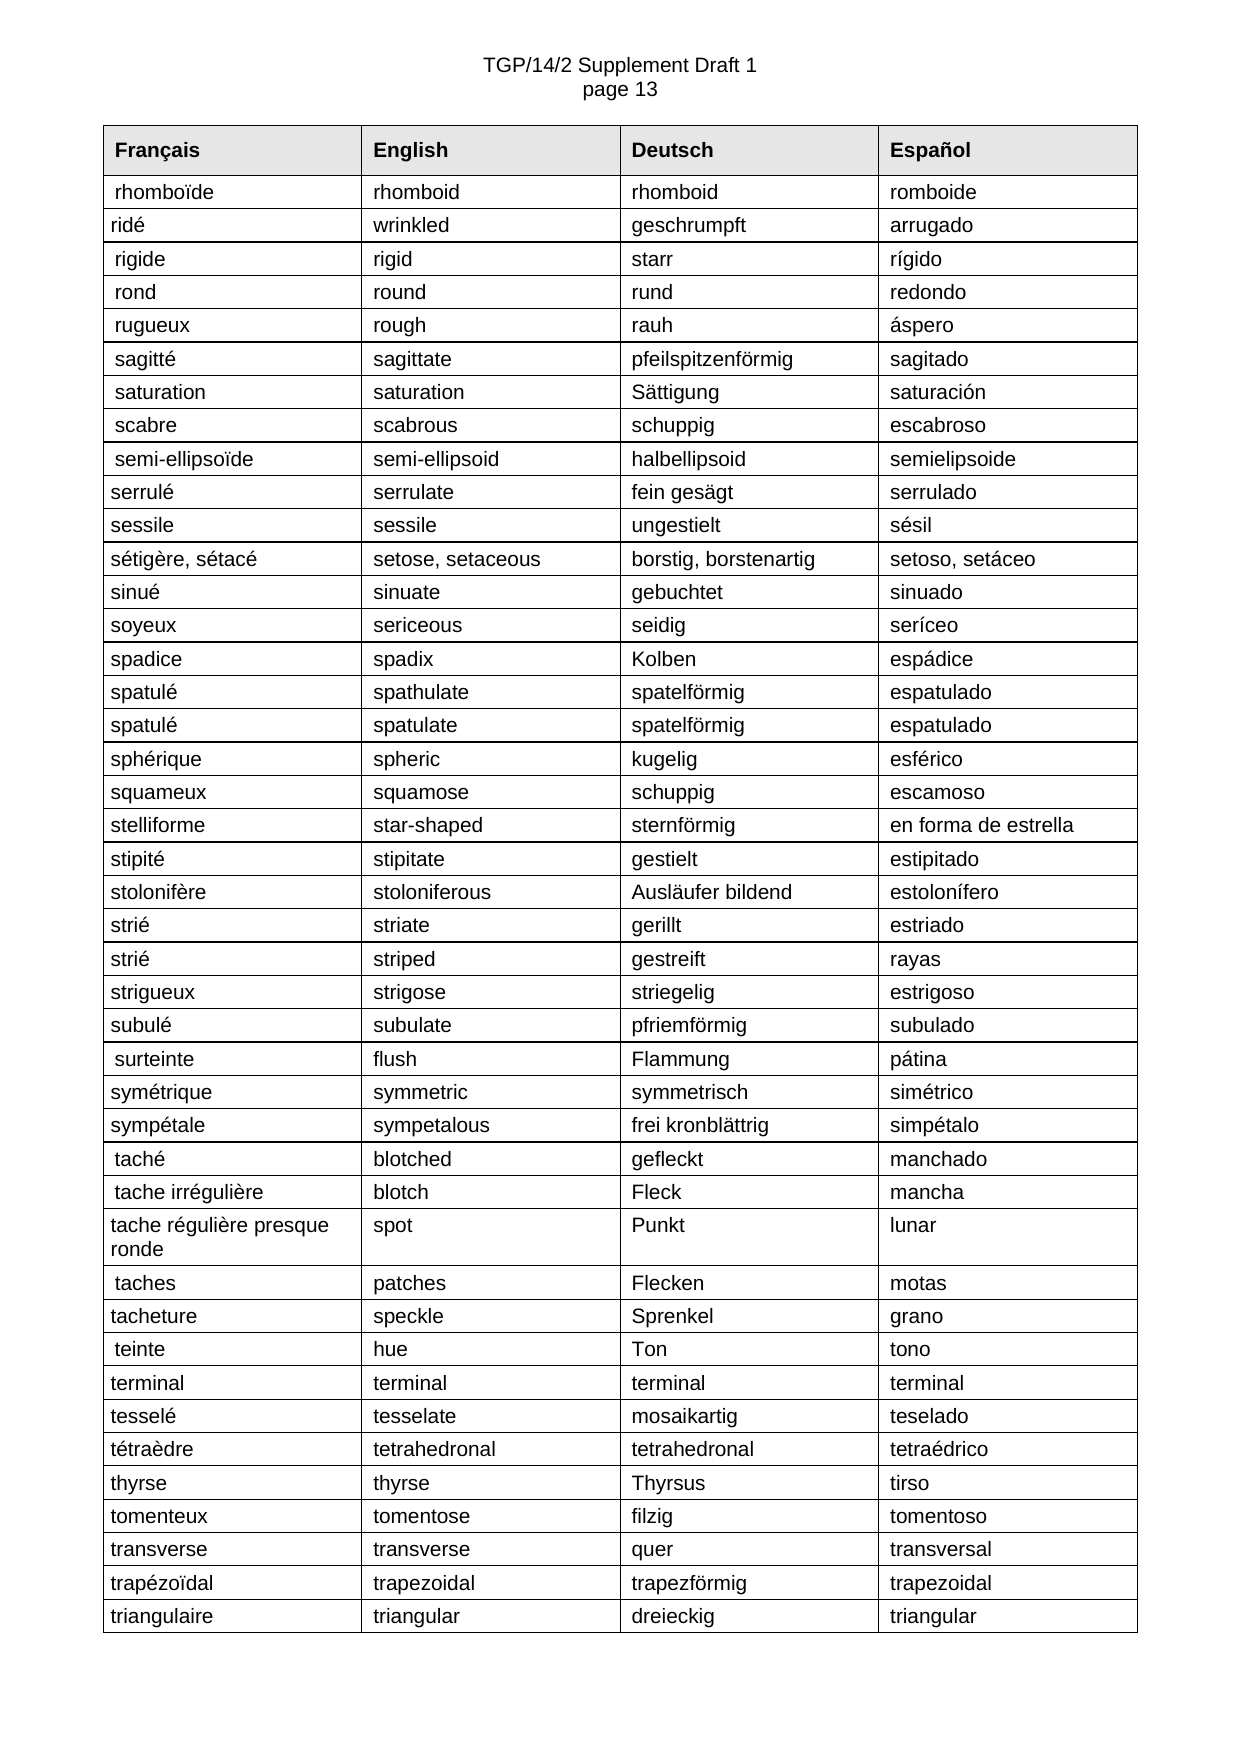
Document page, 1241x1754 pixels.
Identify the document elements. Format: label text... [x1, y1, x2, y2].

table_cell surteinte [104, 1043, 361, 1075]
table_cell estipitado [879, 843, 1137, 875]
table_cell Punkt [621, 1209, 878, 1265]
table_cell schuppig [621, 409, 878, 441]
table_header Español [879, 126, 1137, 175]
table_cell spot [362, 1209, 620, 1265]
table_cell tomentoso [879, 1500, 1137, 1532]
table_cell sericeous [362, 609, 620, 641]
table_cell rough [362, 309, 620, 341]
table_cell thyrse [104, 1466, 361, 1499]
table_cell subulado [879, 1009, 1137, 1041]
table_cell striate [362, 909, 620, 941]
table_cell hue [362, 1333, 620, 1365]
table_cell espádice [879, 643, 1137, 675]
table_cell teinte [104, 1333, 361, 1365]
table_cell taches [104, 1266, 361, 1299]
table_cell ungestielt [621, 509, 878, 541]
table_cell trapezoidal [362, 1566, 620, 1599]
table_cell semi-ellipsoïde [104, 443, 361, 475]
table_cell gefleckt [621, 1143, 878, 1175]
table_cell espatulado [879, 709, 1137, 741]
table_cell saturación [879, 376, 1137, 408]
table_cell saturation [362, 376, 620, 408]
table_cell serrulé [104, 476, 361, 508]
table_cell triangular [879, 1600, 1137, 1632]
table_cell filzig [621, 1500, 878, 1532]
table_cell blotched [362, 1143, 620, 1175]
table_cell strigueux [104, 976, 361, 1008]
table_cell romboide [879, 176, 1137, 208]
table_header Deutsch [621, 126, 878, 175]
table_cell serrulate [362, 476, 620, 508]
table_cell spadix [362, 643, 620, 675]
table_cell tomenteux [104, 1500, 361, 1532]
table_cell Sprenkel [621, 1300, 878, 1332]
table_cell terminal [879, 1366, 1137, 1399]
table_cell mancha [879, 1176, 1137, 1208]
table_cell rigid [362, 243, 620, 275]
table_cell Flammung [621, 1043, 878, 1075]
table_cell grano [879, 1300, 1137, 1332]
table_cell sagitado [879, 343, 1137, 375]
table_cell rhomboïde [104, 176, 361, 208]
table_cell sinué [104, 576, 361, 608]
table_cell spatelförmig [621, 709, 878, 741]
table_cell flush [362, 1043, 620, 1075]
table_cell seidig [621, 609, 878, 641]
table_cell scabrous [362, 409, 620, 441]
table_cell gestielt [621, 843, 878, 875]
table_cell scabre [104, 409, 361, 441]
table_cell subulé [104, 1009, 361, 1041]
table_cell tetraédrico [879, 1433, 1137, 1465]
table_cell sessile [104, 509, 361, 541]
table_cell teselado [879, 1400, 1137, 1432]
table_cell spatulé [104, 709, 361, 741]
table_cell wrinkled [362, 209, 620, 241]
table_cell Thyrsus [621, 1466, 878, 1499]
table_cell stolonifère [104, 876, 361, 908]
table_cell ridé [104, 209, 361, 241]
table_cell trapézoïdal [104, 1566, 361, 1599]
table_cell Fleck [621, 1176, 878, 1208]
table_cell Ton [621, 1333, 878, 1365]
table_cell quer [621, 1533, 878, 1565]
table_cell triangular [362, 1600, 620, 1632]
table_cell symmetrisch [621, 1076, 878, 1108]
table_cell rund [621, 276, 878, 308]
table_cell sinuate [362, 576, 620, 608]
table_cell Ausläufer bildend [621, 876, 878, 908]
table_cell lunar [879, 1209, 1137, 1265]
table_cell soyeux [104, 609, 361, 641]
table_cell rauh [621, 309, 878, 341]
table_cell semielipsoide [879, 443, 1137, 475]
table_cell transverse [104, 1533, 361, 1565]
table_cell stelliforme [104, 809, 361, 841]
table_cell trapezförmig [621, 1566, 878, 1599]
table_cell stipitate [362, 843, 620, 875]
table_cell pfriemförmig [621, 1009, 878, 1041]
table_header English [362, 126, 620, 175]
table_cell squameux [104, 776, 361, 808]
table_cell Flecken [621, 1266, 878, 1299]
table_cell stoloniferous [362, 876, 620, 908]
table_cell frei kronblättrig [621, 1109, 878, 1141]
table_cell spatulé [104, 676, 361, 708]
table_cell pátina [879, 1043, 1137, 1075]
table_cell sternförmig [621, 809, 878, 841]
table_cell symétrique [104, 1076, 361, 1108]
table_cell terminal [104, 1366, 361, 1399]
table_cell triangulaire [104, 1600, 361, 1632]
table_cell tetrahedronal [621, 1433, 878, 1465]
table_cell starr [621, 243, 878, 275]
table_cell setose, setaceous [362, 543, 620, 575]
table_cell geschrumpft [621, 209, 878, 241]
table_cell rhomboid [621, 176, 878, 208]
table_cell sphérique [104, 743, 361, 775]
table_cell strié [104, 909, 361, 941]
table_cell spatulate [362, 709, 620, 741]
table_cell arrugado [879, 209, 1137, 241]
table_cell tache régulière presque ronde [104, 1209, 361, 1265]
table_cell tirso [879, 1466, 1137, 1499]
table_cell sétigère, sétacé [104, 543, 361, 575]
table_cell rayas [879, 943, 1137, 975]
table_cell rígido [879, 243, 1137, 275]
table_cell speckle [362, 1300, 620, 1332]
table_cell rhomboid [362, 176, 620, 208]
table_cell terminal [621, 1366, 878, 1399]
table_cell escamoso [879, 776, 1137, 808]
table_cell tomentose [362, 1500, 620, 1532]
table_cell spathulate [362, 676, 620, 708]
table_cell dreieckig [621, 1600, 878, 1632]
table_cell spatelförmig [621, 676, 878, 708]
table_cell sésil [879, 509, 1137, 541]
table_cell sinuado [879, 576, 1137, 608]
table_cell stipité [104, 843, 361, 875]
table_cell trapezoidal [879, 1566, 1137, 1599]
table_cell setoso, setáceo [879, 543, 1137, 575]
table_cell round [362, 276, 620, 308]
table_cell serrulado [879, 476, 1137, 508]
table_cell tetrahedronal [362, 1433, 620, 1465]
table_cell squamose [362, 776, 620, 808]
table_cell halbellipsoid [621, 443, 878, 475]
table_cell saturation [104, 376, 361, 408]
table_cell sagitté [104, 343, 361, 375]
table_cell rugueux [104, 309, 361, 341]
table_cell Sättigung [621, 376, 878, 408]
table_cell tesselate [362, 1400, 620, 1432]
table_cell sessile [362, 509, 620, 541]
table_cell gestreift [621, 943, 878, 975]
table_cell striped [362, 943, 620, 975]
table_cell spadice [104, 643, 361, 675]
table_cell pfeilspitzenförmig [621, 343, 878, 375]
table_cell simpétalo [879, 1109, 1137, 1141]
table_cell Kolben [621, 643, 878, 675]
table_cell áspero [879, 309, 1137, 341]
table_cell redondo [879, 276, 1137, 308]
table_cell tétraèdre [104, 1433, 361, 1465]
table_cell thyrse [362, 1466, 620, 1499]
table_cell tacheture [104, 1300, 361, 1332]
table_cell terminal [362, 1366, 620, 1399]
table_cell rond [104, 276, 361, 308]
table_cell symmetric [362, 1076, 620, 1108]
table_cell transverse [362, 1533, 620, 1565]
table_cell spheric [362, 743, 620, 775]
table_cell tesselé [104, 1400, 361, 1432]
table_cell rigide [104, 243, 361, 275]
table_cell seríceo [879, 609, 1137, 641]
table_cell strigose [362, 976, 620, 1008]
table_cell espatulado [879, 676, 1137, 708]
table_cell escabroso [879, 409, 1137, 441]
table_cell star-shaped [362, 809, 620, 841]
table_cell taché [104, 1143, 361, 1175]
table_cell strié [104, 943, 361, 975]
table_cell semi-ellipsoid [362, 443, 620, 475]
table_cell sympetalous [362, 1109, 620, 1141]
table_cell sympétale [104, 1109, 361, 1141]
table_cell patches [362, 1266, 620, 1299]
table_cell schuppig [621, 776, 878, 808]
table_header Français [104, 126, 361, 175]
table_cell en forma de estrella [879, 809, 1137, 841]
table_cell striegelig [621, 976, 878, 1008]
table_cell esférico [879, 743, 1137, 775]
table_cell motas [879, 1266, 1137, 1299]
table_cell transversal [879, 1533, 1137, 1565]
table_cell mosaikartig [621, 1400, 878, 1432]
table_cell sagittate [362, 343, 620, 375]
table_cell manchado [879, 1143, 1137, 1175]
table_cell estrigoso [879, 976, 1137, 1008]
table_cell gebuchtet [621, 576, 878, 608]
table_cell simétrico [879, 1076, 1137, 1108]
table_cell gerillt [621, 909, 878, 941]
table_cell blotch [362, 1176, 620, 1208]
table_cell tono [879, 1333, 1137, 1365]
table_cell estriado [879, 909, 1137, 941]
table_cell subulate [362, 1009, 620, 1041]
table_cell borstig, borstenartig [621, 543, 878, 575]
table_cell fein gesägt [621, 476, 878, 508]
table_cell tache irrégulière [104, 1176, 361, 1208]
table_cell estolonífero [879, 876, 1137, 908]
table_cell kugelig [621, 743, 878, 775]
